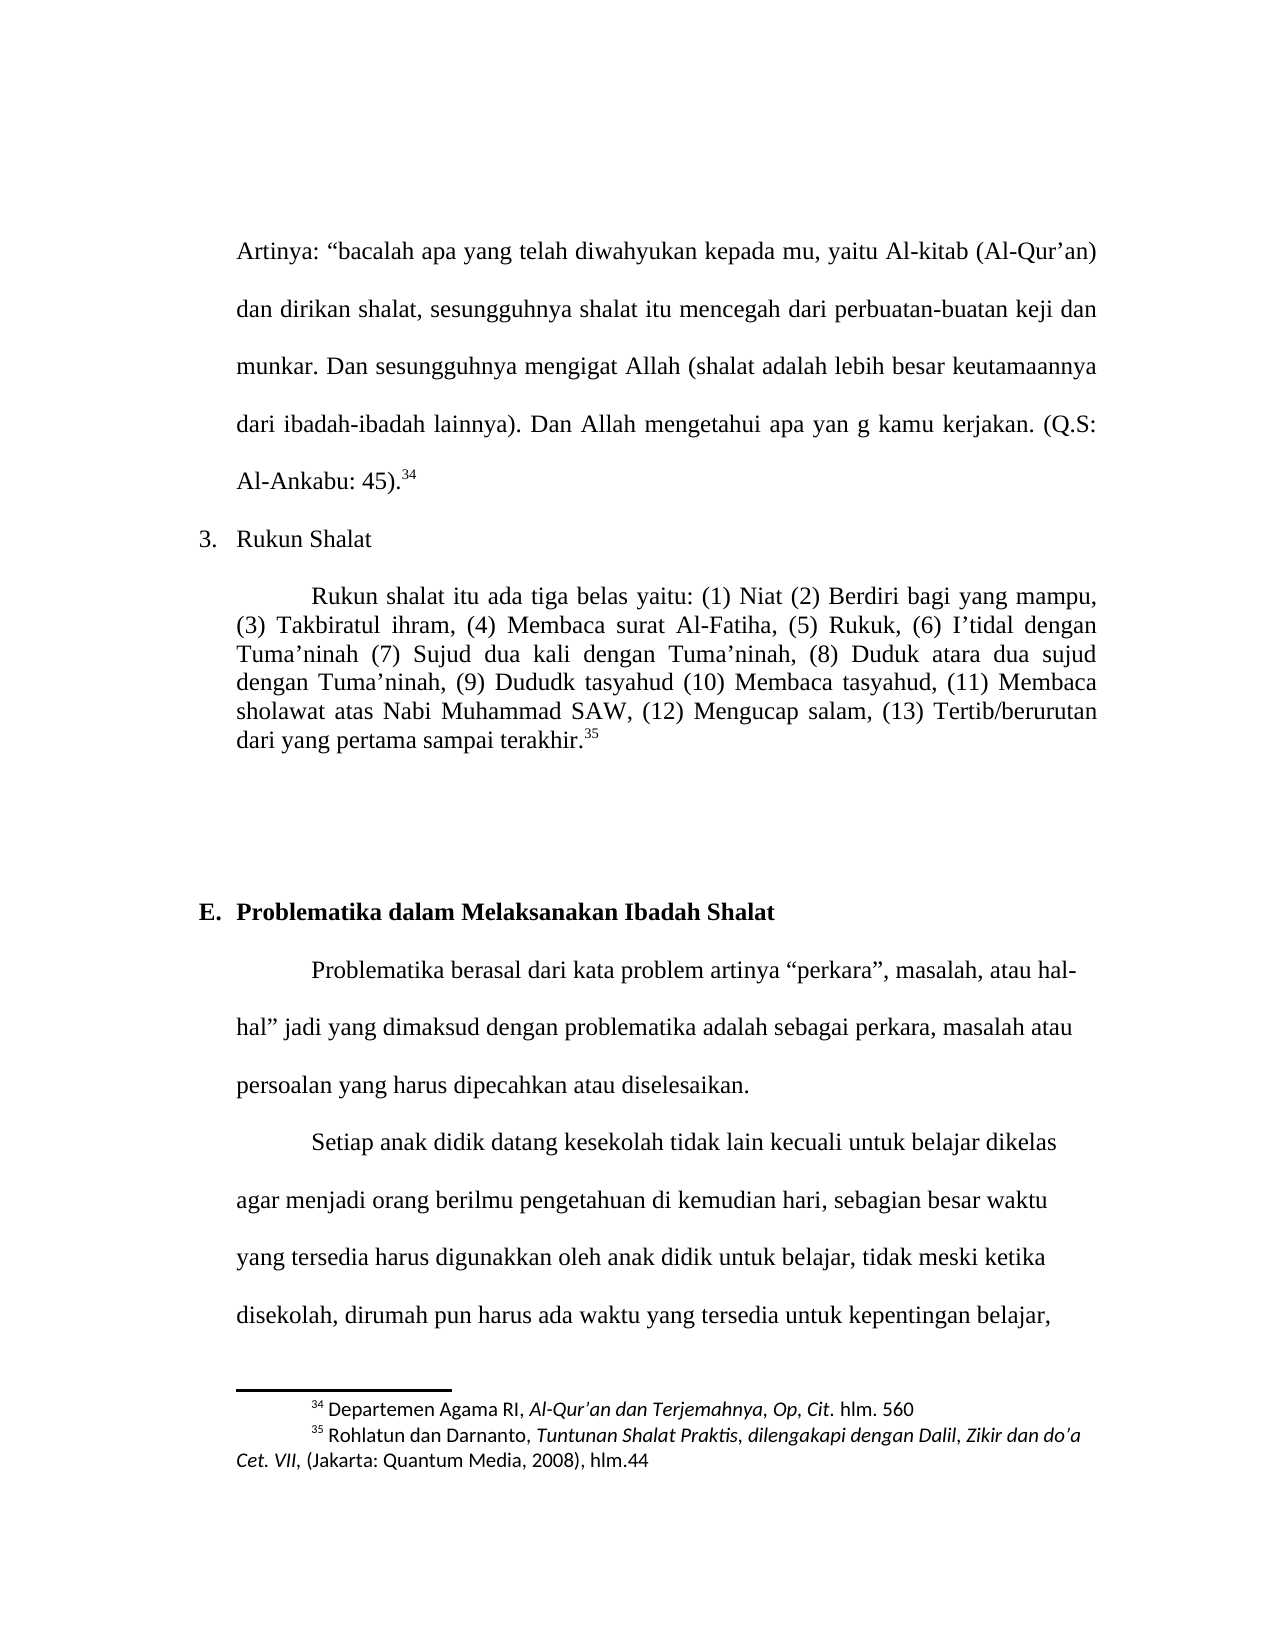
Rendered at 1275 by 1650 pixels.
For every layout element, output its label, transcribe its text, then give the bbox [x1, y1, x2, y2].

list Problematika berasal dari kata problem artinya “perkara”, masalah, atau hal-hal” jadi yang dimaksud dengan problematika adalah sebagai perkara, masalah atau persoalan yang harus dipecahkan atau diselesaikan. [236, 955, 1098, 1099]
list Artinya: “bacalah apa yang telah diwahyukan kepada mu, yaitu Al-kitab (Al-Qur’an) dan dirikan shalat, sesungguhnya shalat itu mencegah dari perbuatan-buatan keji dan munkar. Dan sesungguhnya mengigat Allah (shalat adalah lebih besar keutamaannya dari ibadah-ibadah lainnya). Dan Allah mengetahui apa yan g kamu kerjakan. (Q.S: Al-Ankabu: 45). [236, 236, 1098, 495]
list Problematika dalam Melaksanakan Ibadah Shalat [199, 897, 1098, 926]
list Rukun shalat itu ada tiga belas yaitu: (1) Niat (2) Berdiri bagi yang mampu, (3) Takbiratul ihram, (4) Membaca surat Al-Fatiha, (5) Rukuk, (6) I’tidal dengan Tuma’ninah (7) Sujud dua kali dengan Tuma’ninah, (8) Duduk atara dua sujud dengan Tuma’ninah, (9) Dududk tasyahud (10) Membaca tasyahud, (11) Membaca sholawat atas Nabi Muhammad SAW, (12) Mengucap salam, (13) Tertib/berurutan dari yang pertama sampai terakhir. [236, 581, 1098, 754]
list Rukun Shalat [199, 524, 1098, 552]
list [236, 1127, 1098, 1329]
